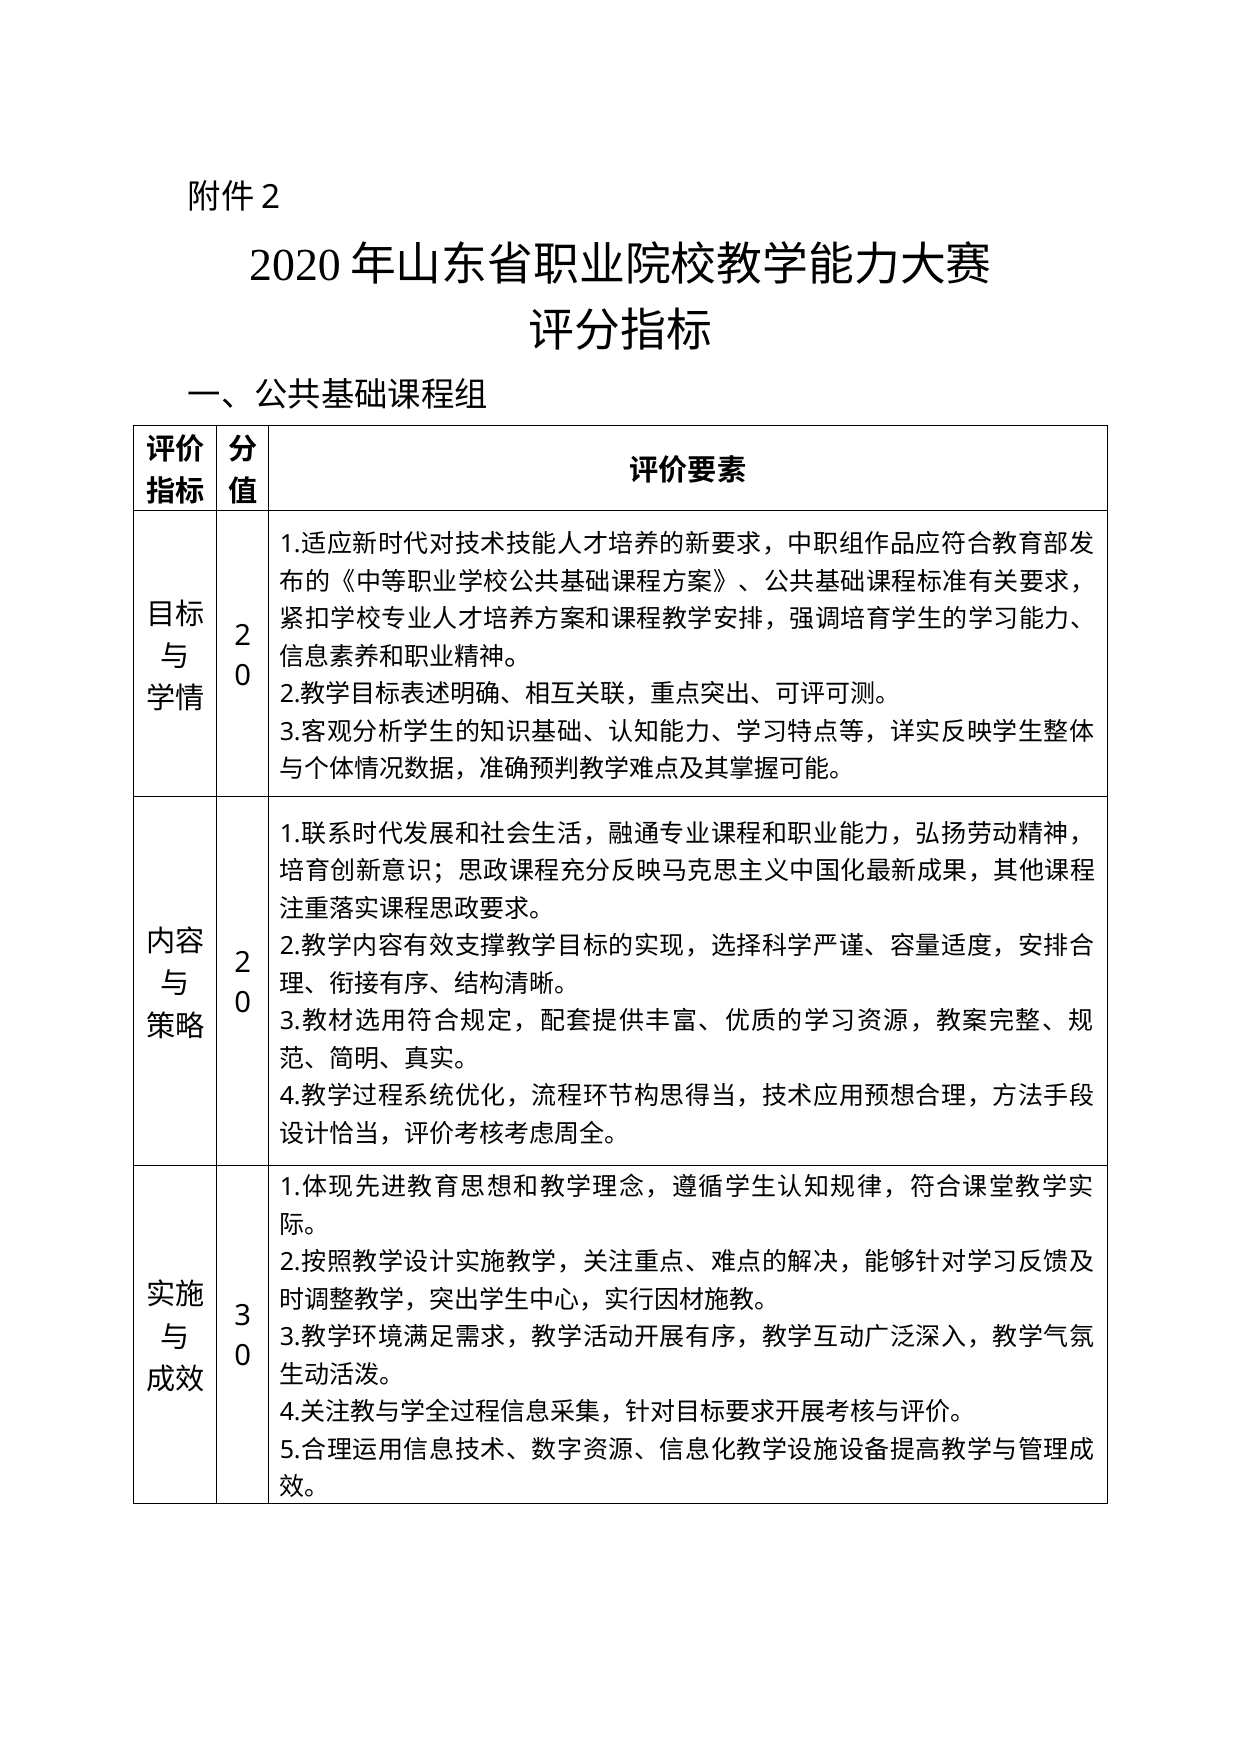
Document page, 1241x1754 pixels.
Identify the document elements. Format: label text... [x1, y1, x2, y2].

text 2020年山东省职业院校教学能力大赛 [187, 227, 1053, 293]
table_cell 目标 与 学情 [134, 511, 216, 796]
table_cell 30 [217, 1166, 268, 1503]
table_header 评价 指标 [134, 426, 216, 510]
table_cell 内容 与 策略 [134, 797, 216, 1164]
table_cell 1.联系时代发展和社会生活，融通专业课程和职业能力，弘扬劳动精神，培育创新意识；思政课程充分反映马克思主义中国化最新成果，其他课程注重落实课程思政要求。 2.教学内容有效支撑教学目标的实现，选择科学严谨、容量适度，安排合理、衔接有序、结构清晰。 3.教材选用符合规定，配套提供丰富、优质的学习资源，教案完整、规范、简明、真实。 4.教学过程系统优化，流程环节构思得当，技术应用预想合理，方法手段设计恰当，评价考核考虑周全。 [269, 797, 1107, 1164]
table_cell 20 [217, 511, 268, 796]
text 一、公共基础课程组 [187, 360, 1053, 425]
table_cell 20 [217, 797, 268, 1164]
table_header 分 值 [217, 426, 268, 510]
text 附件2 [187, 162, 1053, 227]
table_cell 实施 与 成效 [134, 1166, 216, 1503]
text 评分指标 [187, 293, 1053, 360]
table_cell 1.适应新时代对技术技能人才培养的新要求，中职组作品应符合教育部发布的《中等职业学校公共基础课程方案》、公共基础课程标准有关要求，紧扣学校专业人才培养方案和课程教学安排，强调培育学生的学习能力、信息素养和职业精神。 2.教学目标表述明确、相互关联，重点突出、可评可测。 3.客观分析学生的知识基础、认知能力、学习特点等，详实反映学生整体与个体情况数据，准确预判教学难点及其掌握可能。 [269, 511, 1107, 796]
table_header 评价要素 [269, 426, 1107, 510]
table_cell 1.体现先进教育思想和教学理念，遵循学生认知规律，符合课堂教学实际。 2.按照教学设计实施教学，关注重点、难点的解决，能够针对学习反馈及时调整教学，突出学生中心，实行因材施教。 3.教学环境满足需求，教学活动开展有序，教学互动广泛深入，教学气氛生动活泼。 4.关注教与学全过程信息采集，针对目标要求开展考核与评价。 5.合理运用信息技术、数字资源、信息化教学设施设备提高教学与管理成效。 [269, 1166, 1107, 1503]
